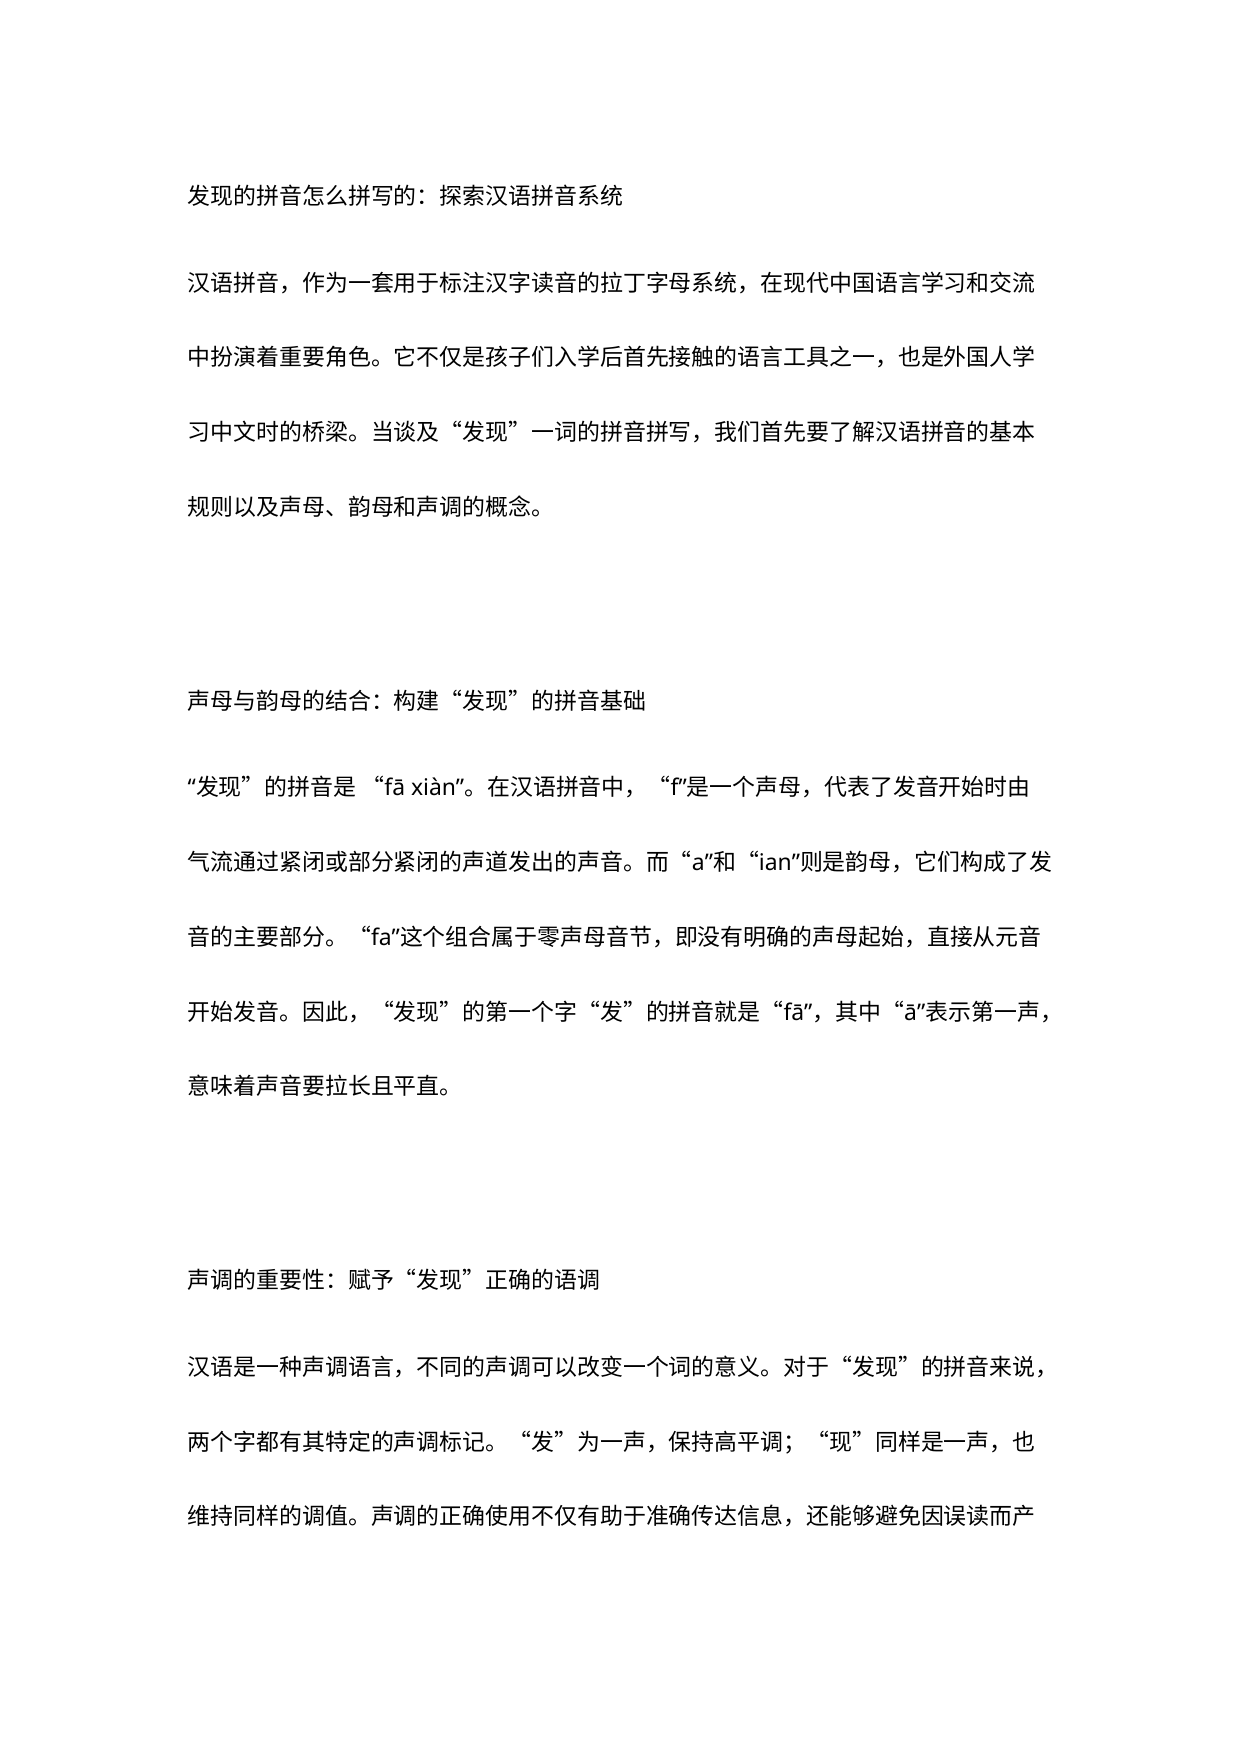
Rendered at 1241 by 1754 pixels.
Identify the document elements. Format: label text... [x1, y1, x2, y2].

text 发现的拼音怎么拼写的：探索汉语拼音系统 [187, 162, 1053, 227]
text 声母与韵母的结合：构建“发现”的拼音基础 [187, 667, 1053, 732]
text 声调的重要性：赋予“发现”正确的语调 [187, 1246, 1053, 1311]
text “发现”的拼音是 “fā xiàn”。在汉语拼音中，“f”是一个声母，代表了发音开始时由气流通过紧闭或部分紧闭的声道发出的声音。而“a”和“ian”则是韵母，它们构成了发音的主要部分。“fa”这个组合属于零声母音节，即没有明确的声母起始，直接从元音开始发音。因此，“发现”的第一个字“发”的拼音就是“fā”，其中“ā”表示第一声，意味着声音要拉长且平直。 [187, 753, 1053, 1117]
text 汉语拼音，作为一套用于标注汉字读音的拉丁字母系统，在现代中国语言学习和交流中扮演着重要角色。它不仅是孩子们入学后首先接触的语言工具之一，也是外国人学习中文时的桥梁。当谈及“发现”一词的拼音拼写，我们首先要了解汉语拼音的基本规则以及声母、韵母和声调的概念。 [187, 248, 1053, 538]
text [187, 1333, 1053, 1547]
